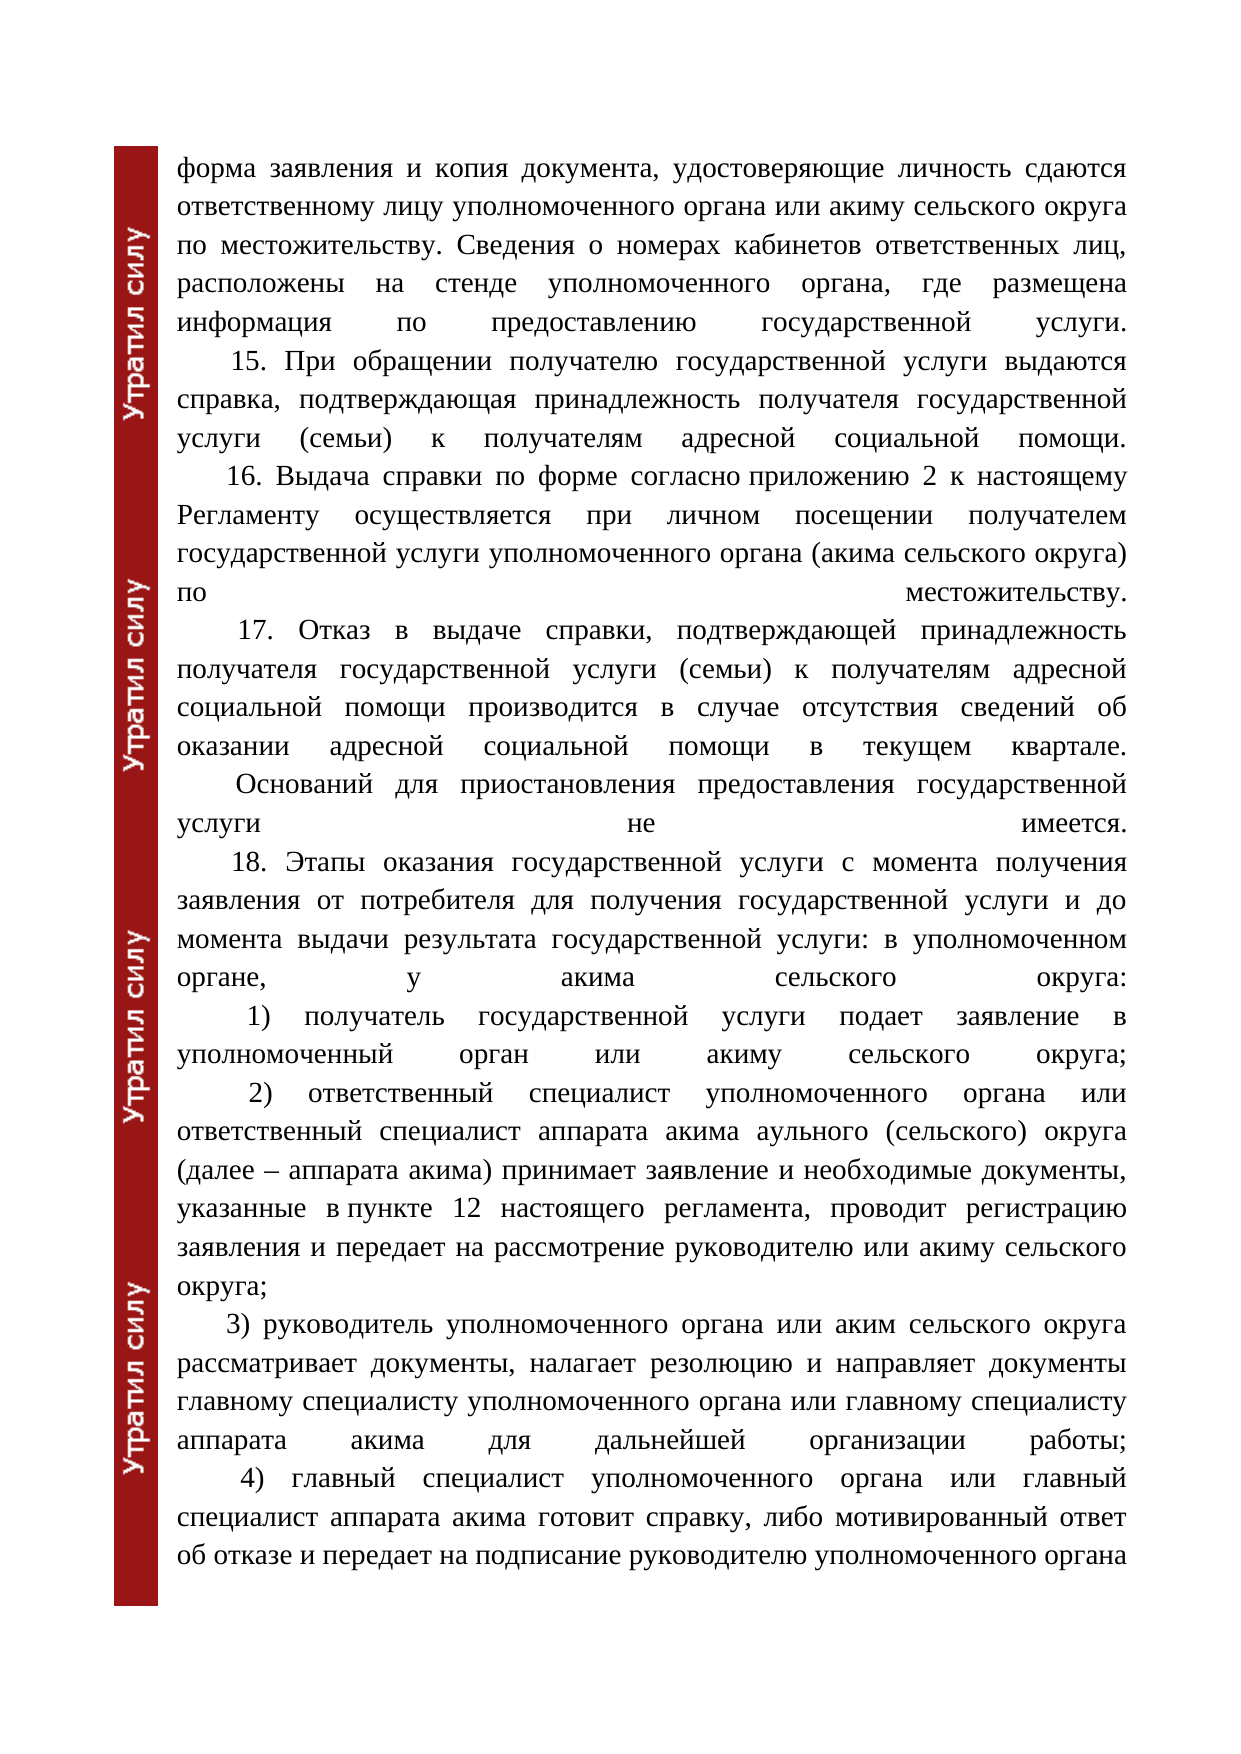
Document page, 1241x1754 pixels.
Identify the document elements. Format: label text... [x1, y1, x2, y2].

picture [114, 1571, 158, 1606]
picture [114, 146, 158, 150]
